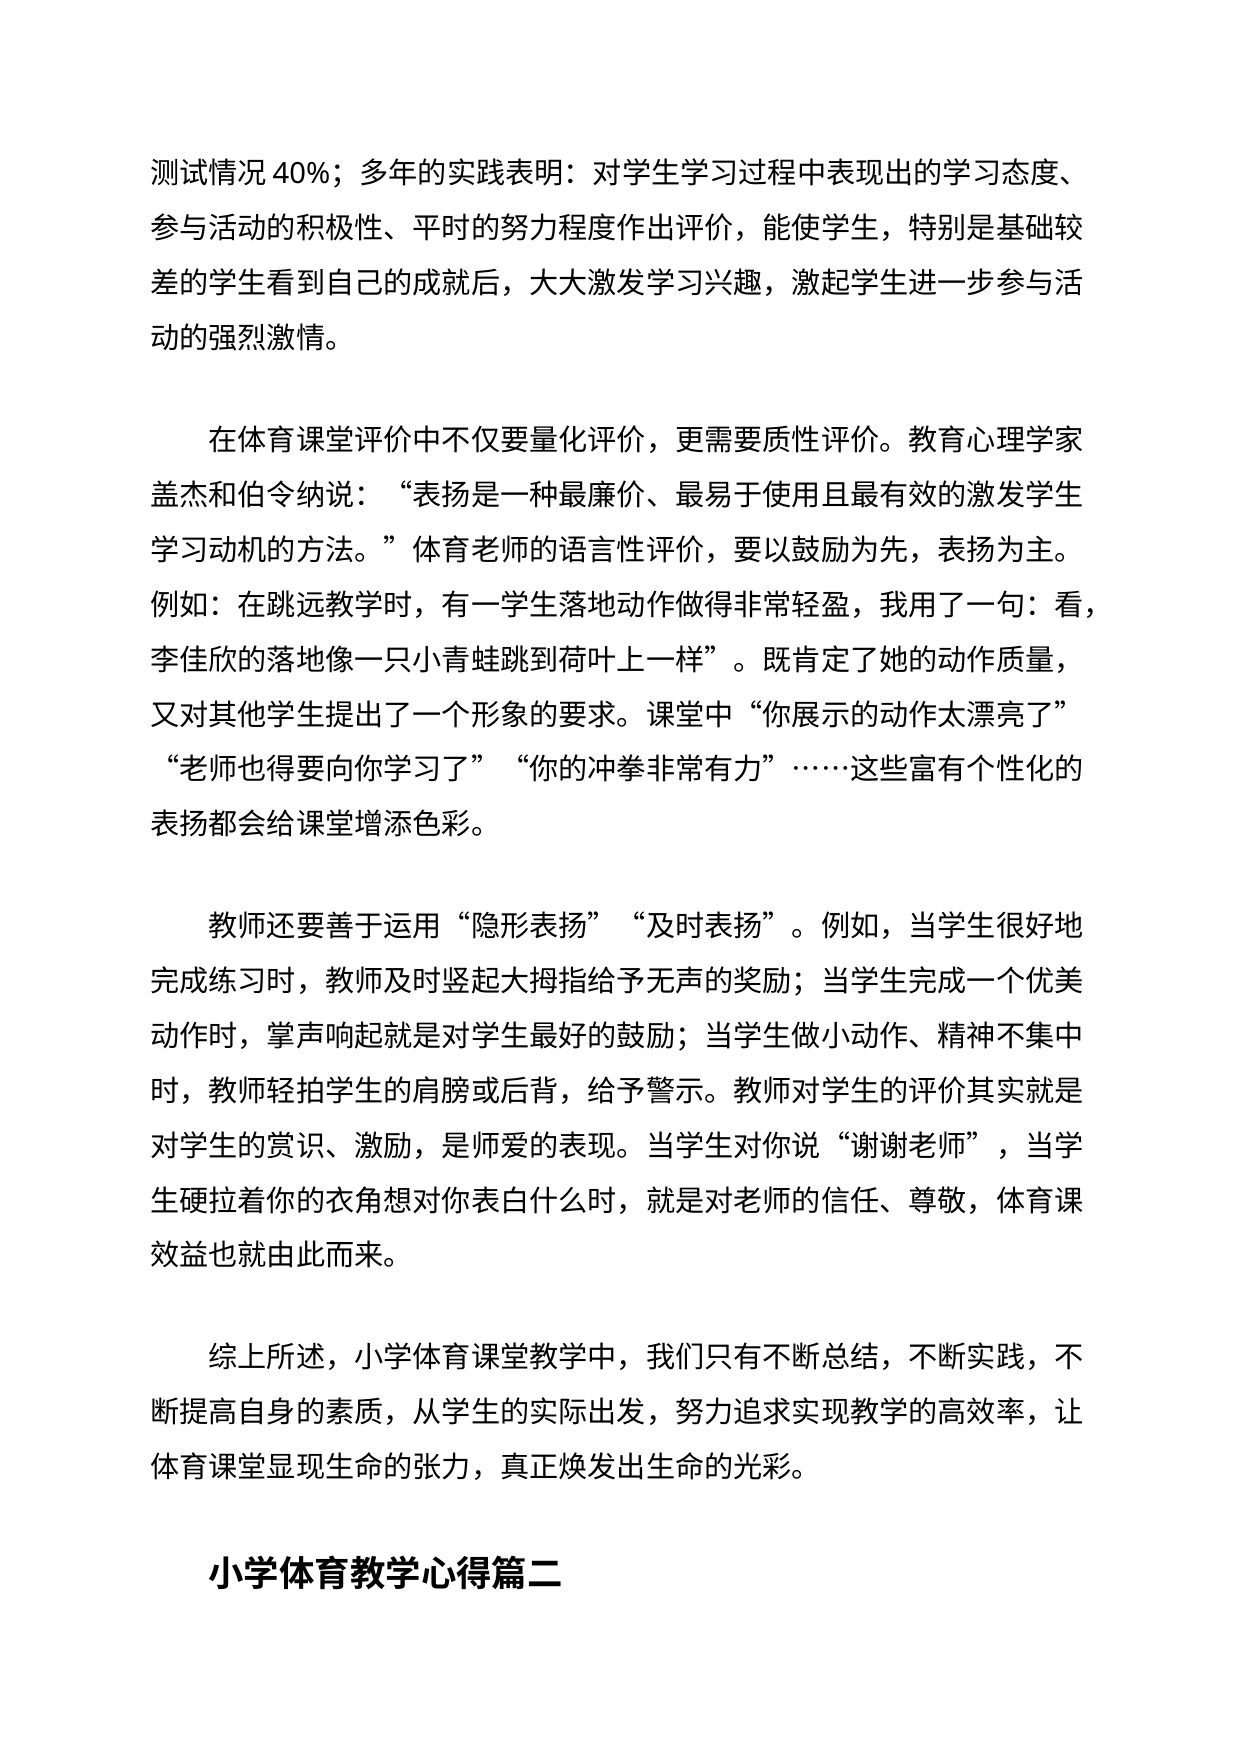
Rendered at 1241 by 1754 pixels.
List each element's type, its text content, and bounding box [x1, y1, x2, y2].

text 小学体育教学心得篇二 [150, 1545, 1090, 1597]
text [150, 150, 1090, 357]
text 教师还要善于运用“隐形表扬”“及时表扬”。例如，当学生很好地完成练习时，教师及时竖起大拇指给予无声的奖励；当学生完成一个优美动作时，掌声响起就是对学生最好的鼓励；当学生做小动作、精神不集中时，教师轻拍学生的肩膀或后背，给予警示。教师对学生的评价其实就是对学生的赏识、激励，是师爱的表现。当学生对你说“谢谢老师”，当学生硬拉着你的衣角想对你表白什么时，就是对老师的信任、尊敬，体育课效益也就由此而来。 [150, 903, 1090, 1274]
text 综上所述，小学体育课堂教学中，我们只有不断总结，不断实践，不断提高自身的素质，从学生的实际出发，努力追求实现教学的高效率，让体育课堂显现生命的张力，真正焕发出生命的光彩。 [150, 1334, 1090, 1486]
text 在体育课堂评价中不仅要量化评价，更需要质性评价。教育心理学家盖杰和伯令纳说：“表扬是一种最廉价、最易于使用且最有效的激发学生学习动机的方法。”体育老师的语言性评价，要以鼓励为先，表扬为主。例如：在跳远教学时，有一学生落地动作做得非常轻盈，我用了一句：看，李佳欣的落地像一只小青蛙跳到荷叶上一样”。既肯定了她的动作质量，又对其他学生提出了一个形象的要求。课堂中“你展示的动作太漂亮了”“老师也得要向你学习了”“你的冲拳非常有力”……这些富有个性化的表扬都会给课堂增添色彩。 [150, 417, 1090, 843]
